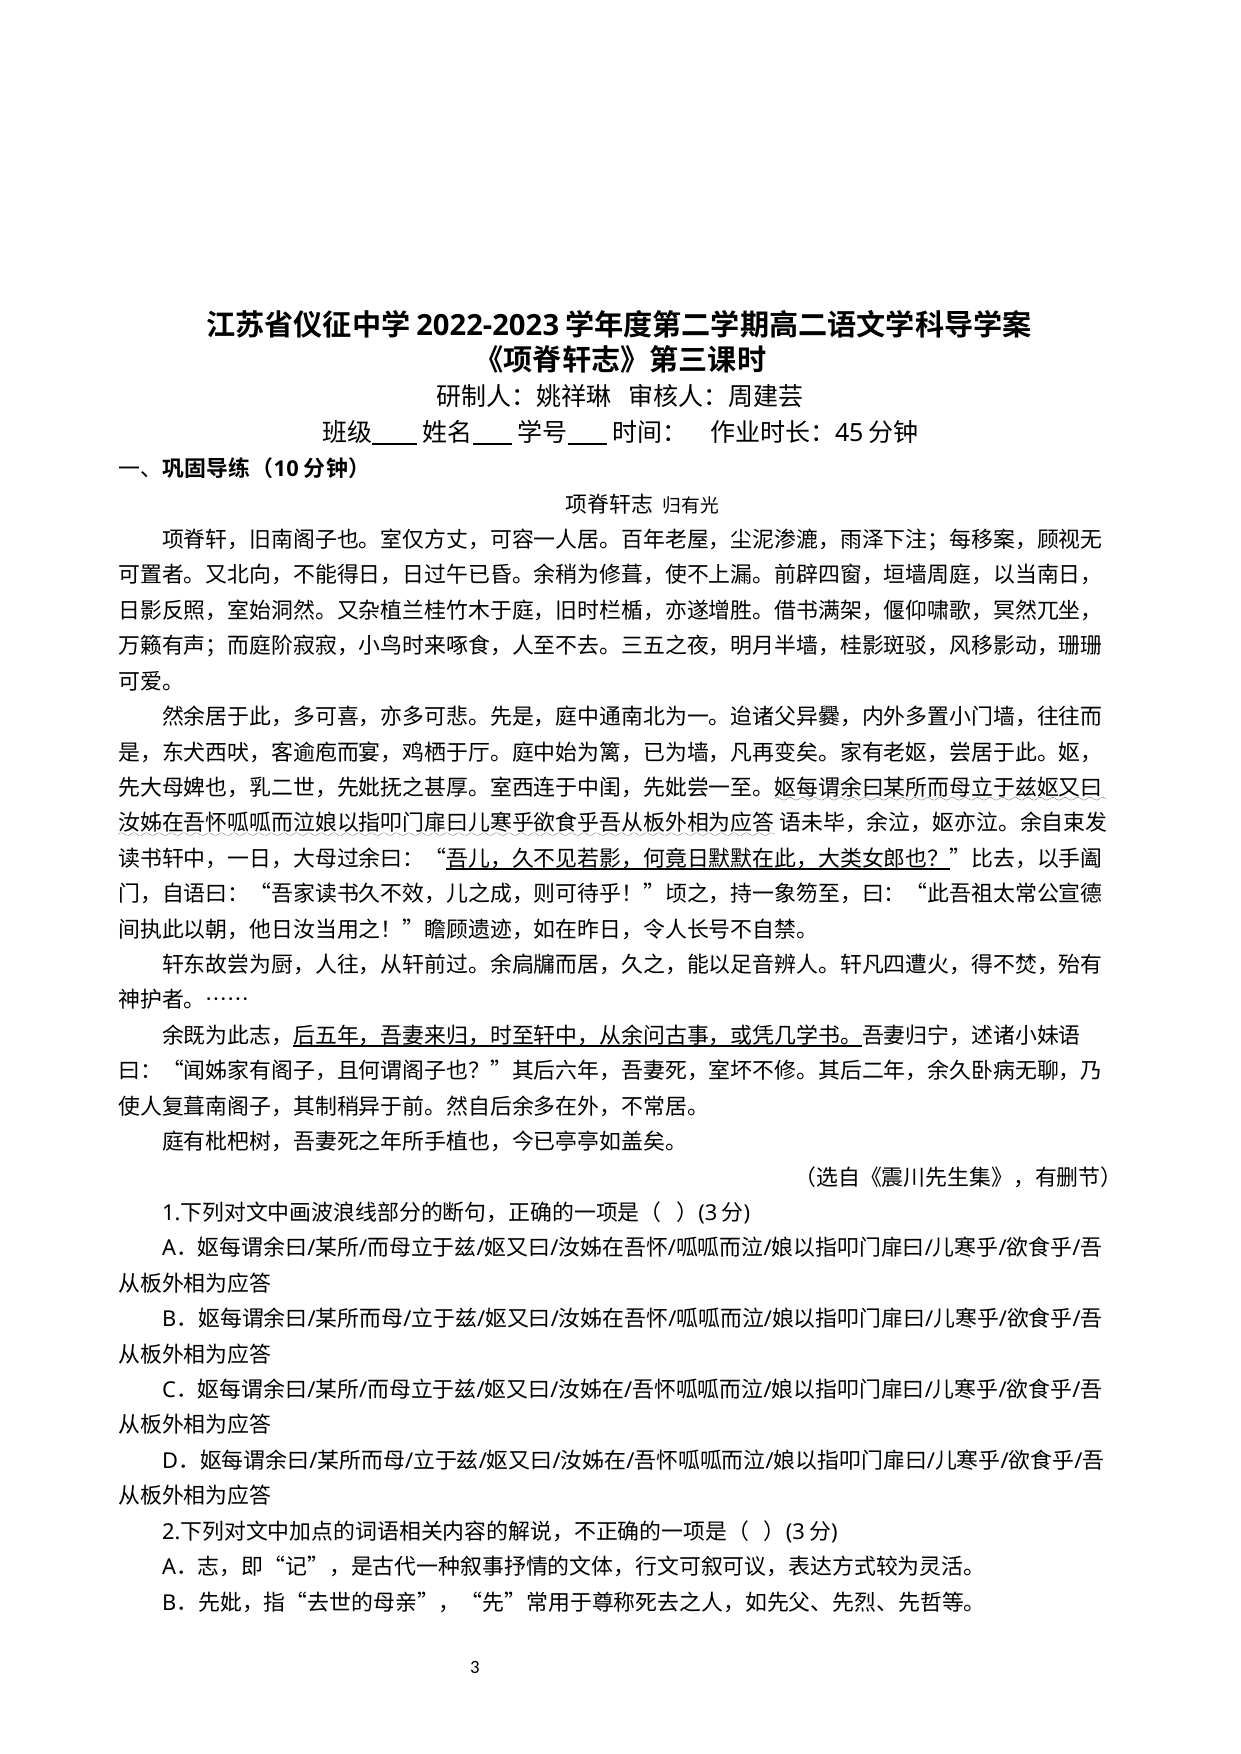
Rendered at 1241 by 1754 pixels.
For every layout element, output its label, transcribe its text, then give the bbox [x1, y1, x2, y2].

text A．志，即“记”，是古代一种叙事抒情的文体，行文可叙可议，表达方式较为灵活。 [118, 1546, 1122, 1582]
list 巩固导练（10分钟） [118, 448, 1122, 484]
text 项脊轩志 归有光 [118, 484, 1122, 519]
text 庭有枇杷树，吾妻死之年所手植也，今已亭亭如盖矣。 [118, 1121, 1122, 1157]
text 2.下列对文中加点的词语相关内容的解说，不正确的一项是（ ）(3分) [118, 1511, 1122, 1546]
text C．妪每谓余曰/某所/而母立于兹/妪又曰/汝姊在/吾怀呱呱而泣/娘以指叩门扉曰/儿寒乎/欲食乎/吾从板外相为应答 [118, 1369, 1122, 1440]
text （选自《震川先生集》，有删节） [118, 1157, 1122, 1192]
text 项脊轩，旧南阁子也。室仅方丈，可容一人居。百年老屋，尘泥渗漉，雨泽下注；每移案，顾视无可置者。又北向，不能得日，日过午已昏。余稍为修葺，使不上漏。前辟四窗，垣墙周庭，以当南日，日影反照，室始洞然。又杂植兰桂竹木于庭，旧时栏楯，亦遂增胜。借书满架，偃仰啸歌，冥然兀坐，万籁有声；而庭阶寂寂，小鸟时来啄食，人至不去。三五之夜，明月半墙，桂影斑驳，风移影动，珊珊可爱。 [118, 519, 1122, 696]
text 《项脊轩志》第三课时 [118, 342, 1122, 377]
text 余既为此志，后五年，吾妻来归，时至轩中，从余问古事，或凭几学书。吾妻归宁，述诸小妹语曰：“闻姊家有阁子，且何谓阁子也？”其后六年，吾妻死，室坏不修。其后二年，余久卧病无聊，乃使人复葺南阁子，其制稍异于前。然自后余多在外，不常居。 [118, 1015, 1122, 1121]
text 江苏省仪征中学2022-2023学年度第二学期高二语文学科导学案 [118, 307, 1122, 342]
text B．妪每谓余曰/某所而母/立于兹/妪又曰/汝姊在吾怀/呱呱而泣/娘以指叩门扉曰/儿寒乎/欲食乎/吾从板外相为应答 [118, 1298, 1122, 1369]
text B．先妣，指“去世的母亲”，“先”常用于尊称死去之人，如先父、先烈、先哲等。 [118, 1582, 1122, 1617]
text 1.下列对文中画波浪线部分的断句，正确的一项是（ ）(3分) [118, 1192, 1122, 1227]
text 研制人：姚祥琳 审核人：周建芸 [118, 377, 1122, 413]
text 班级 姓名 学号 时间： 作业时长：45分钟 [118, 413, 1122, 448]
text D．妪每谓余曰/某所而母/立于兹/妪又曰/汝姊在/吾怀呱呱而泣/娘以指叩门扉曰/儿寒乎/欲食乎/吾从板外相为应答 [118, 1440, 1122, 1511]
text 轩东故尝为厨，人往，从轩前过。余扃牖而居，久之，能以足音辨人。轩凡四遭火，得不焚，殆有神护者。…… [118, 944, 1122, 1015]
text 然余居于此，多可喜，亦多可悲。先是，庭中通南北为一。迨诸父异爨，内外多置小门墙，往往而是，东犬西吠，客逾庖而宴，鸡栖于厅。庭中始为篱，已为墙，凡再变矣。家有老妪，尝居于此。妪，先大母婢也，乳二世，先妣抚之甚厚。室西连于中闺，先妣尝一至。妪每谓余曰某所而母立于兹妪又曰汝姊在吾怀呱呱而泣娘以指叩门扉曰儿寒乎欲食乎吾从板外相为应答 语未毕，余泣，妪亦泣。余自束发读书轩中，一日，大母过余曰：“吾儿，久不见若影，何竟日默默在此，大类女郎也？”比去，以手阖门，自语曰：“吾家读书久不效，儿之成，则可待乎！”顷之，持一象笏至，曰：“此吾祖太常公宣德间执此以朝，他日汝当用之！”瞻顾遗迹，如在昨日，令人长号不自禁。 [118, 696, 1122, 944]
text A．妪每谓余曰/某所/而母立于兹/妪又曰/汝姊在吾怀/呱呱而泣/娘以指叩门扉曰/儿寒乎/欲食乎/吾从板外相为应答 [118, 1227, 1122, 1298]
